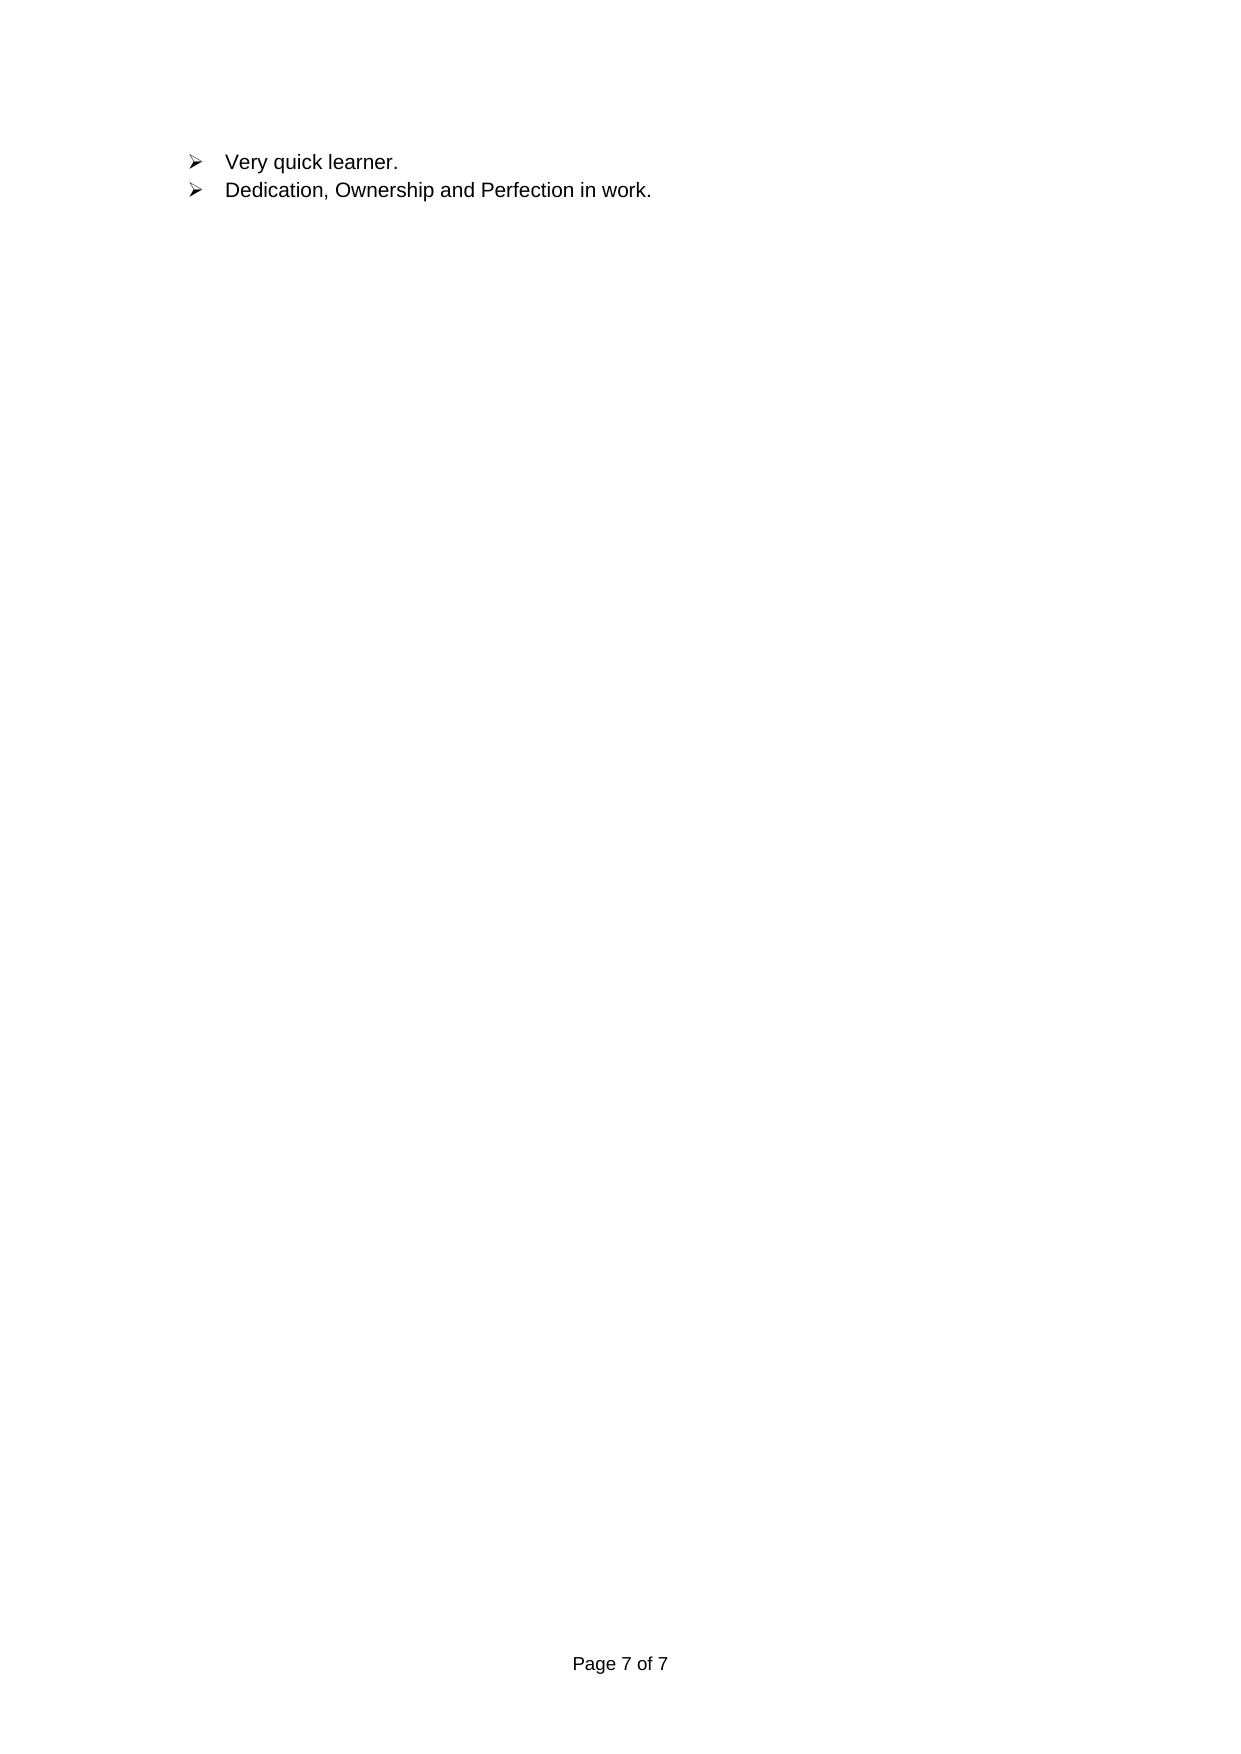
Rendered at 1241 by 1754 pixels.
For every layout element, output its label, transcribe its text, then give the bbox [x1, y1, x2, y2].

list Very quick learner. [187, 150, 1090, 174]
list Dedication, Ownership and Perfection in work. [187, 178, 1090, 202]
